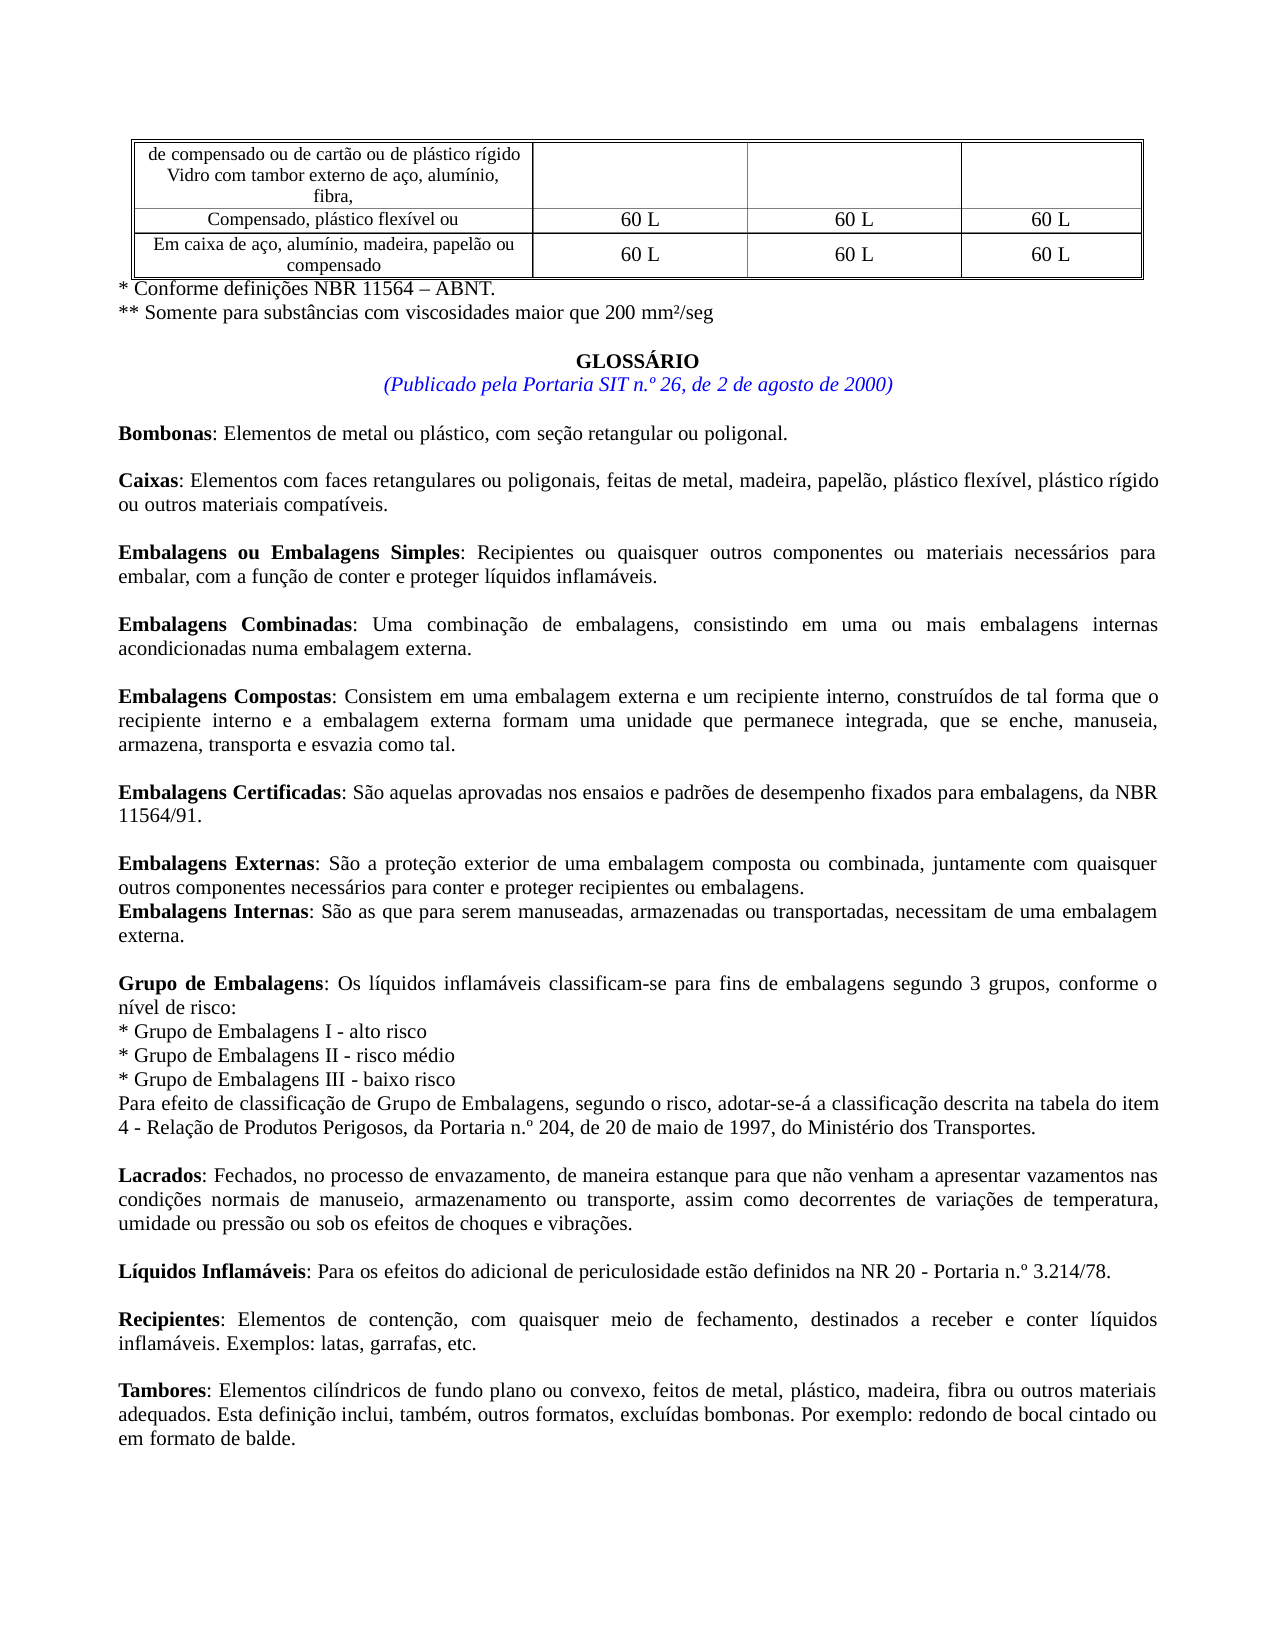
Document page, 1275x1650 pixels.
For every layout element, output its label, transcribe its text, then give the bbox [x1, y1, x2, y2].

text Lacrados: Fechados, no processo de envazamento, de maneira estanque para que não venham a apresentar vazamentos nas [118, 1164, 1182, 1187]
text inflamáveis. Exemplos: latas, garrafas, etc. [118, 1332, 1182, 1355]
text acondicionadas numa embalagem externa. [118, 637, 1182, 660]
text em formato de balde. [118, 1427, 1182, 1450]
text Embalagens ou Embalagens Simples: Recipientes ou quaisquer outros componentes ou materiais necessários para [118, 541, 1181, 564]
text Embalagens Internas: São as que para serem manuseadas, armazenadas ou transportadas, necessitam de uma embalagem [118, 900, 1181, 923]
text Líquidos Inflamáveis: Para os efeitos do adicional de periculosidade estão definidos na NR 20 - Portaria n.º 3.214/78. [118, 1260, 1133, 1283]
text 60 L [834, 243, 899, 266]
text * [118, 1044, 134, 1067]
text * [118, 1020, 134, 1043]
text 60 L [621, 208, 685, 232]
text Bombonas: Elementos de metal ou plástico, com seção retangular ou poligonal. [118, 421, 811, 444]
picture [132, 140, 1143, 279]
text umidade ou pressão ou sob os efeitos de choques e vibrações. [118, 1212, 1182, 1235]
text * Somente para substâncias com viscosidades maior que 200 mm²/seg [128, 301, 737, 324]
text compensado [287, 255, 538, 276]
text 60 L [1031, 208, 1095, 232]
text externa. [118, 924, 1181, 947]
text Em caixa de aço, alumínio, madeira, papelão ou [153, 234, 538, 254]
text 4 [118, 1116, 134, 1139]
text armazena, transporta e esvazia como tal. [118, 733, 1182, 756]
text nível de risco: [118, 996, 1182, 1019]
text embalar, com a função de conter e proteger líquidos inflamáveis. [118, 565, 1181, 588]
text Embalagens Certificadas: São aquelas aprovadas nos ensaios e padrões de desempenho fixados para embalagens, da NBR [118, 781, 1182, 804]
text Recipientes: Elementos de contenção, com quaisquer meio de fechamento, destinados a receber e conter líquidos [118, 1308, 1182, 1331]
text Conforme definições NBR 11564 – ABNT. [134, 277, 737, 300]
text Grupo de Embalagens: Os líquidos inflamáveis classificam-se para fins de embalagens segundo 3 grupos, conforme o [118, 972, 1182, 996]
text Compensado, plástico flexível ou [207, 208, 538, 229]
text outros componentes necessários para conter e proteger recipientes ou embalagens. [118, 876, 1181, 899]
text Embalagens Externas: São a proteção exterior de uma embalagem composta ou combinada, juntamente com quaisquer [118, 852, 1181, 876]
text 60 L [621, 243, 685, 266]
text Grupo de Embalagens III - baixo risco [134, 1068, 479, 1091]
text fibra, [313, 186, 544, 207]
text 60 L [1031, 243, 1095, 266]
text Embalagens Compostas: Consistem em uma embalagem externa e um recipiente interno, construídos de tal forma que o [118, 685, 1182, 708]
text - Relação de Produtos Perigosos, da Portaria n.º 204, de 20 de maio de 1997, do Ministério dos Transportes. [134, 1116, 1059, 1139]
text recipiente interno e a embalagem externa formam uma unidade que permanece integrada, que se enche, manuseia, [118, 709, 1182, 732]
text Grupo de Embalagens II - risco médio [134, 1044, 479, 1067]
text Vidro com tambor externo de aço, alumínio, [167, 164, 544, 185]
text (Publicado pela Portaria SIT n.º 26, de 2 de agosto de 2000) [383, 373, 917, 397]
text adequados. Esta definição inclui, também, outros formatos, excluídas bombonas. Por exemplo: redondo de bocal cintado ou [118, 1403, 1182, 1426]
text Embalagens Combinadas: Uma combinação de embalagens, consistindo em uma ou mais embalagens internas [118, 613, 1182, 636]
text Grupo de Embalagens I - alto risco [134, 1020, 479, 1043]
text condições normais de manuseio, armazenamento ou transporte, assim como decorrentes de variações de temperatura, [118, 1188, 1182, 1211]
text Caixas: Elementos com faces retangulares ou poligonais, feitas de metal, madeira, papelão, plástico flexível, plástico rígido [118, 469, 1182, 492]
text ou outros materiais compatíveis. [118, 493, 1182, 516]
text * [118, 1068, 134, 1091]
text 1564/91. [128, 804, 227, 827]
text Para efeito de classificação de Grupo de Embalagens, segundo o risco, adotar-se-á a classificação descrita na tabela do item [118, 1092, 1182, 1115]
text * [118, 277, 153, 301]
text 60 L [834, 208, 899, 232]
text de compensado ou de cartão ou de plástico rígido [148, 143, 544, 164]
text GLOSSÁRIO [576, 350, 725, 373]
text Tambores: Elementos cilíndricos de fundo plano ou convexo, feitos de metal, plástico, madeira, fibra ou outros materiais [118, 1379, 1182, 1402]
